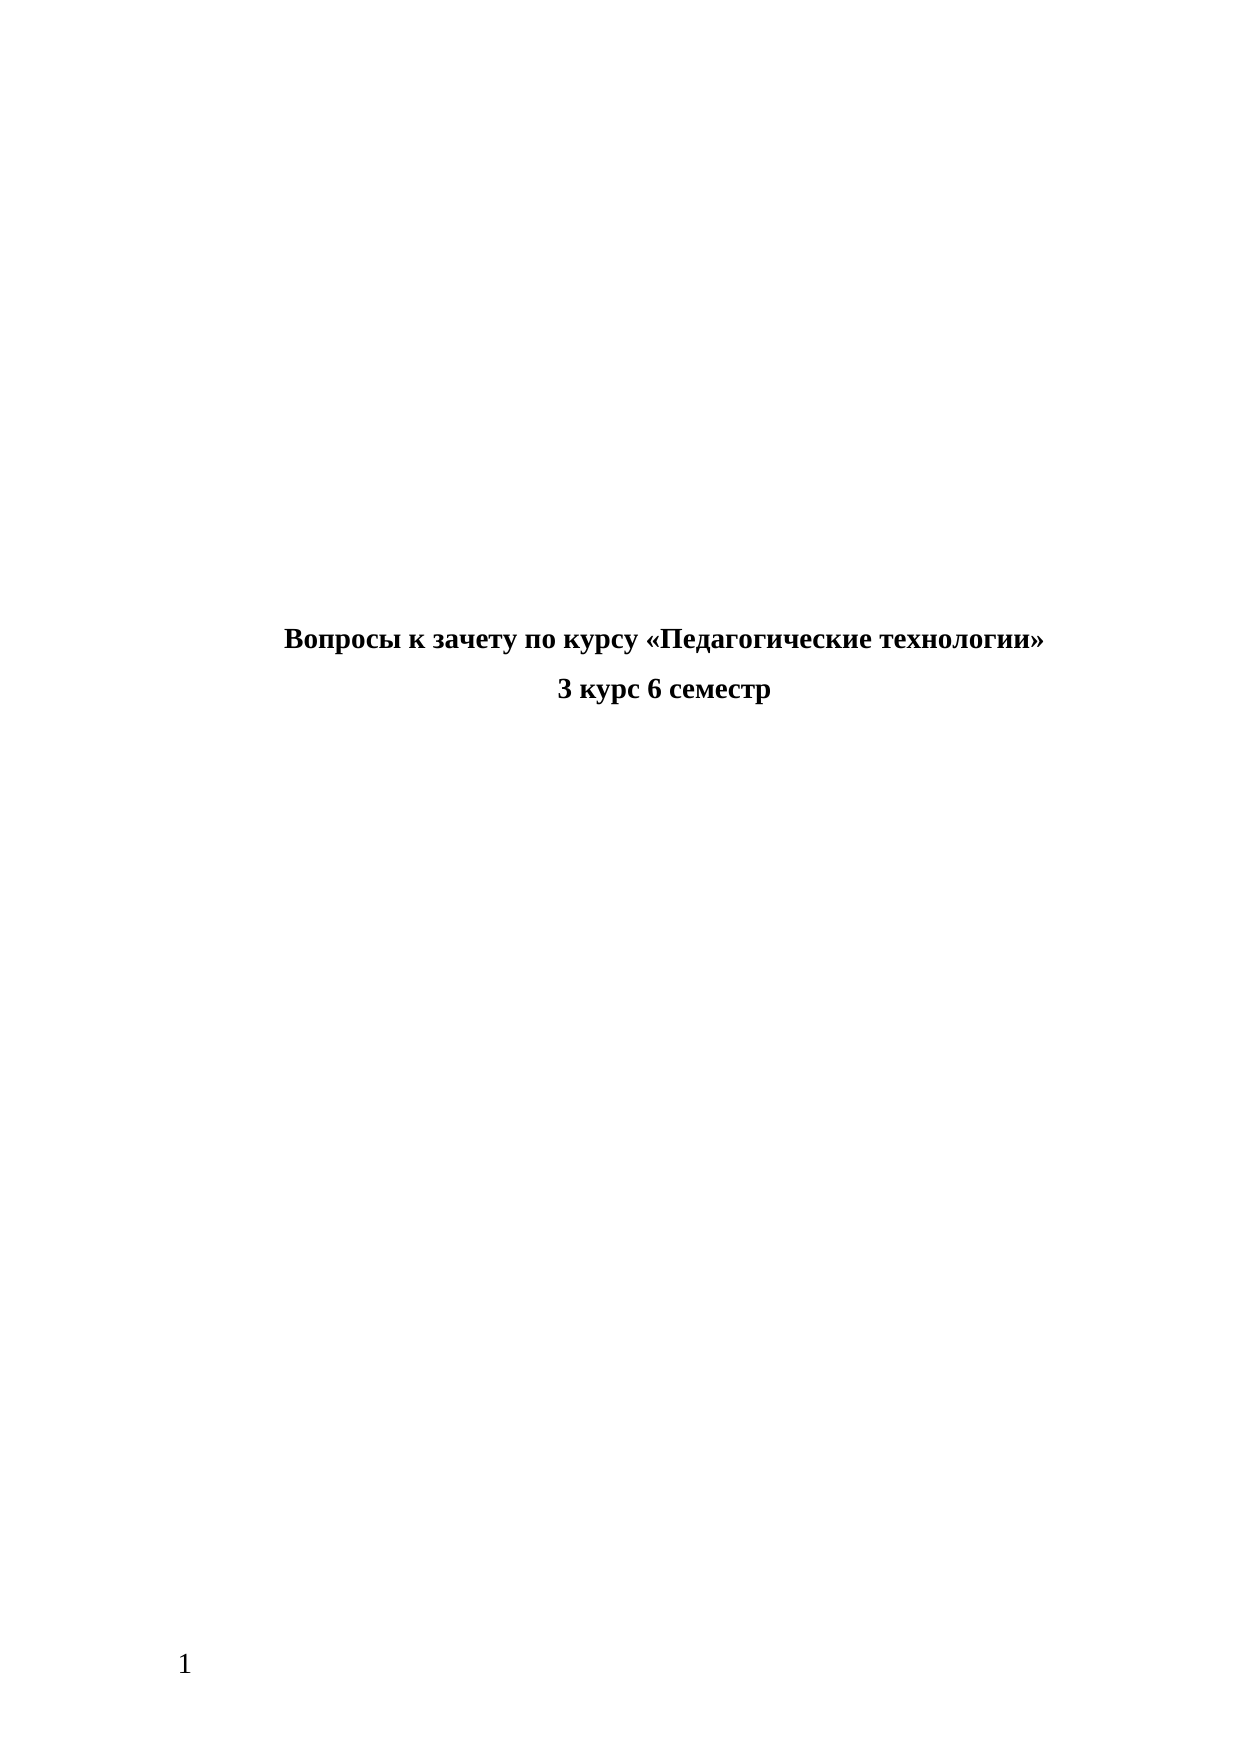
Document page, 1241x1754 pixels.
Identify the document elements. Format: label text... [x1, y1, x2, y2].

text Вопросы к зачету по курсу «Педагогические технологии» [177, 621, 1152, 655]
text 3 курс 6 семестр [177, 672, 1152, 705]
